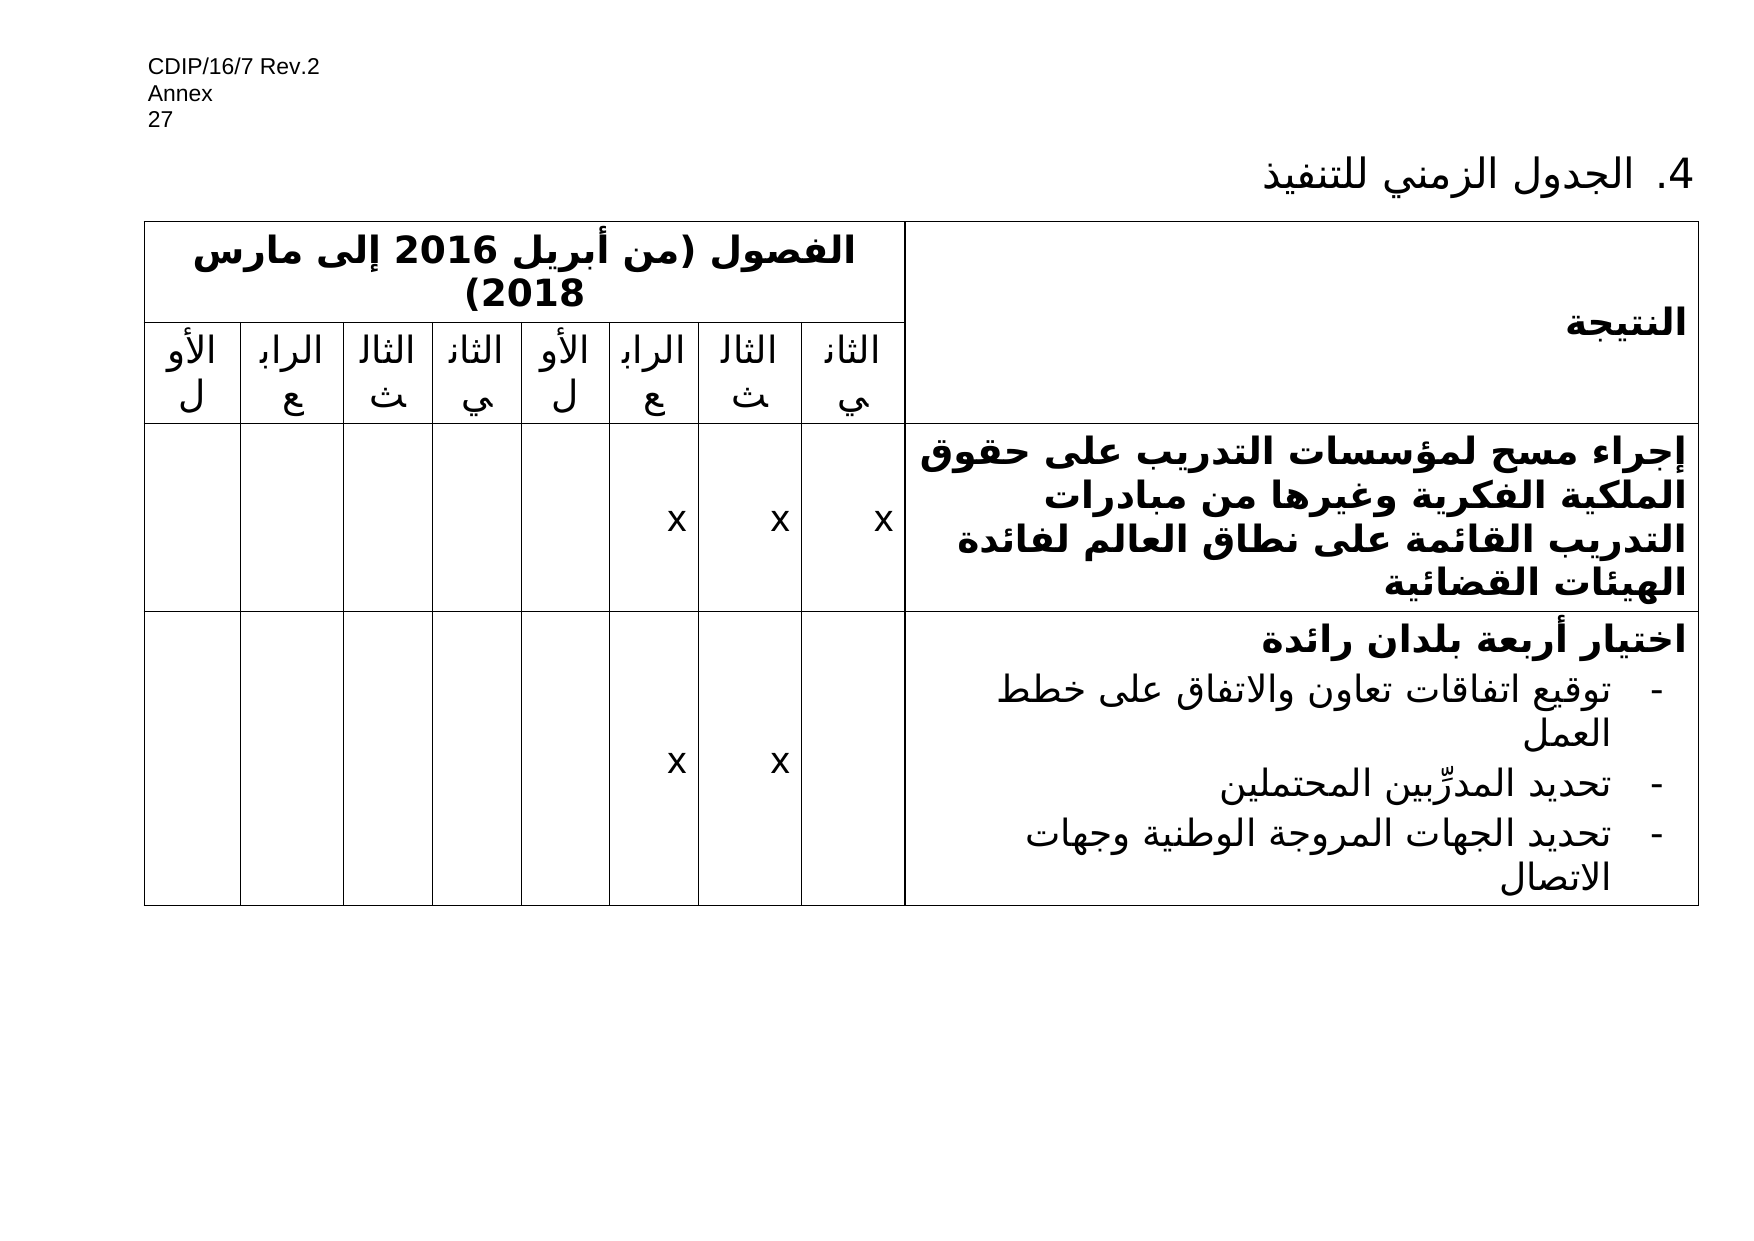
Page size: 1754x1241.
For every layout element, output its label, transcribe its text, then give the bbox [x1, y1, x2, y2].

table_cell الثالث [344, 323, 432, 423]
table_cell [145, 612, 240, 905]
table_cell [241, 424, 343, 611]
table_header الفصول (من أبريل 2016 إلى مارس 2018) [145, 222, 904, 322]
table_cell [433, 424, 521, 611]
table_cell x [610, 612, 698, 905]
text 4. الجدول الزمني للتنفيذ [1462, 158, 1695, 196]
table_cell إجراء مسح لمؤسسات التدريب على حقوق الملكية الفكرية وغيرها من مبادرات التدريب القائمة على نطاق العالم لفائدة الهيئات القضائية [906, 424, 1698, 611]
table_cell اختيار أربعة بلدان رائدة توقيع اتفاقات تعاون والاتفاق على خطط العمل تحديد المدرِّبين المحتملين تحديد الجهات المروجة الوطنية وجهات الاتصال [906, 612, 1698, 905]
table_cell الرابع [241, 323, 343, 423]
table_cell الثاني [433, 323, 521, 423]
text 4. الجدول الزمني للتنفيذ [148, 158, 1480, 196]
table_header النتيجة [906, 222, 1698, 423]
table_cell الثالث [699, 323, 801, 423]
table_cell [522, 612, 609, 905]
table_cell [145, 424, 240, 611]
table_cell [241, 612, 343, 905]
table_cell x [802, 424, 904, 611]
table_cell الرابع [610, 323, 698, 423]
table_cell x [610, 424, 698, 611]
table_cell [344, 612, 432, 905]
table_cell x [699, 612, 801, 905]
table_cell الثاني [802, 323, 904, 423]
table_cell الأول [522, 323, 609, 423]
table_cell [344, 424, 432, 611]
table_cell الأول [145, 323, 240, 423]
table_cell [802, 612, 904, 905]
table_cell [522, 424, 609, 611]
table_cell [433, 612, 521, 905]
table_cell x [699, 424, 801, 611]
